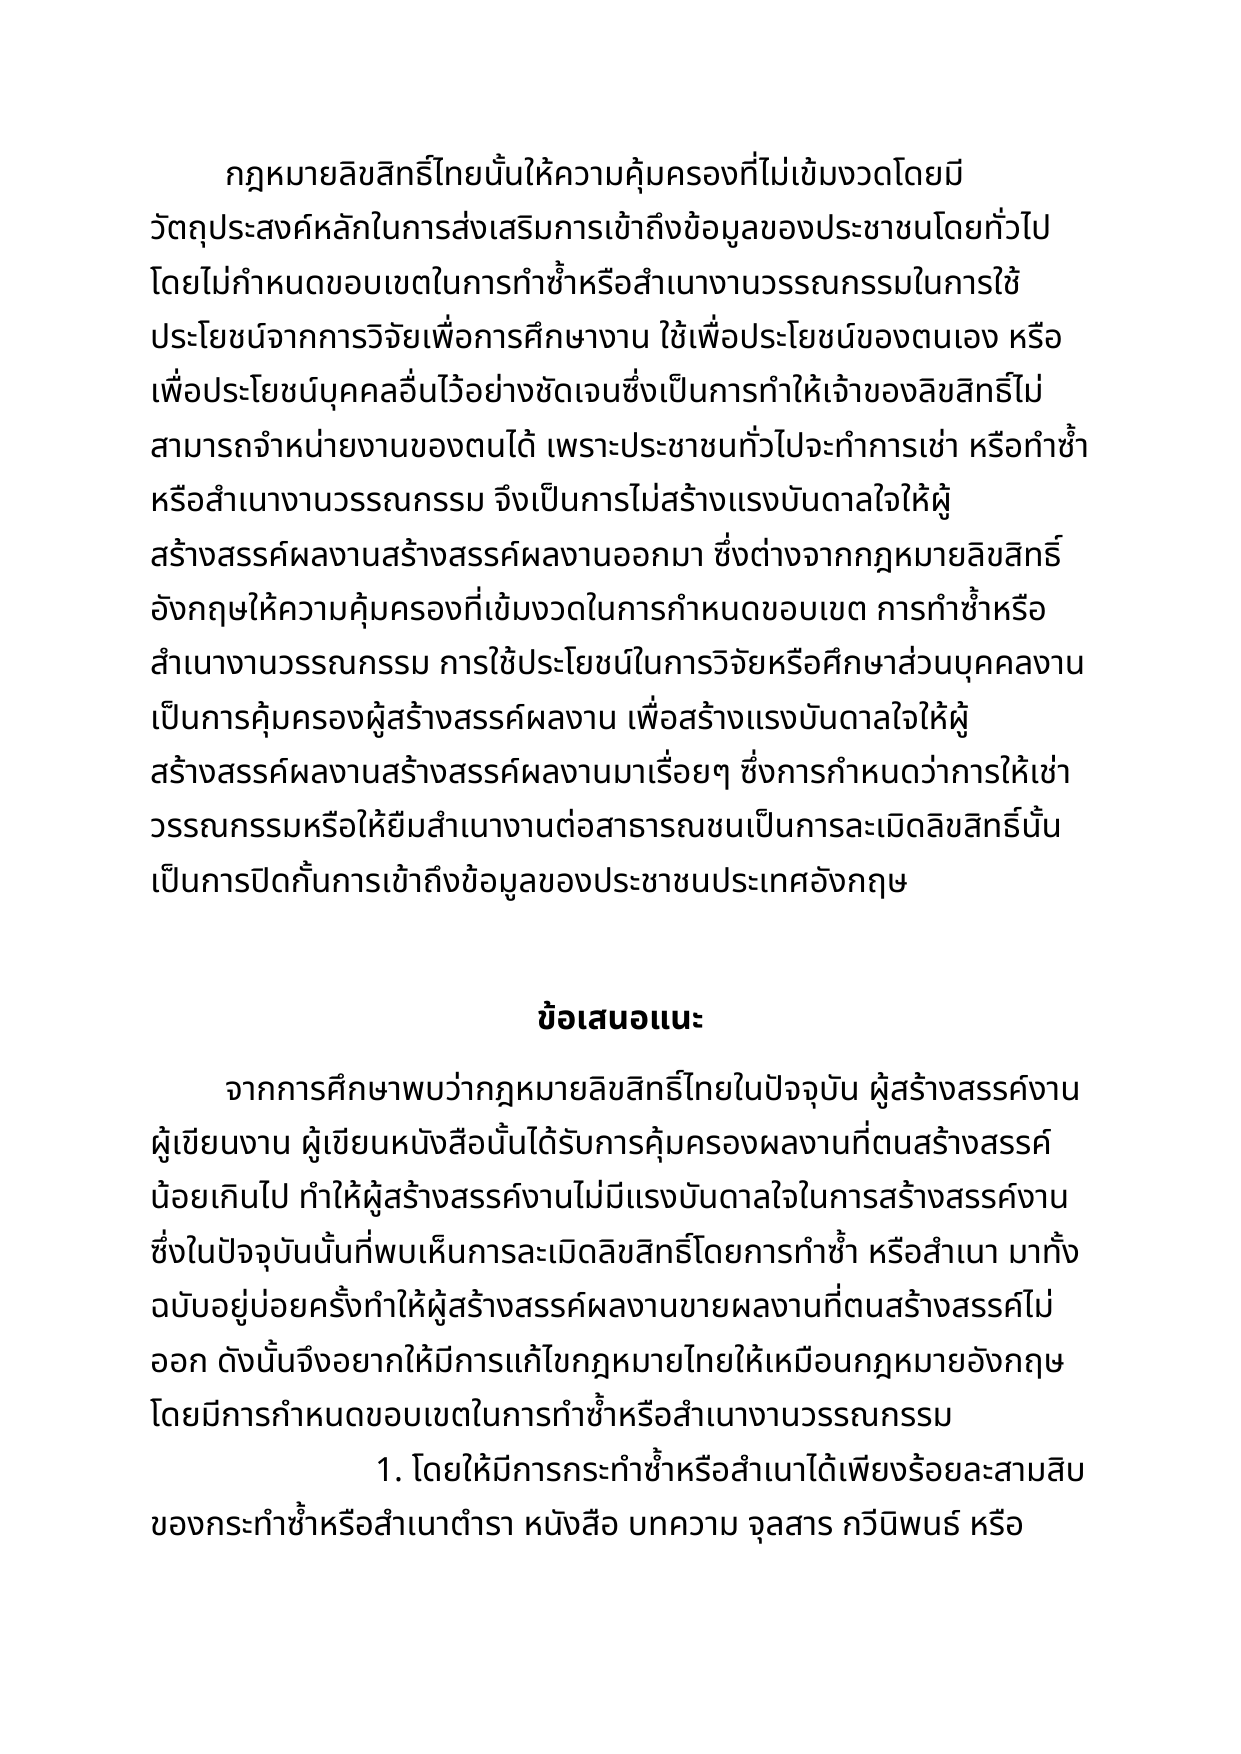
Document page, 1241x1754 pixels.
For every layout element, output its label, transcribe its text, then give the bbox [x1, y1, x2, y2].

text ข้อเสนอแนะ [150, 994, 1090, 1044]
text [150, 1065, 1090, 1551]
text กฎหมายลิขสิทธิ์ไทยนั้นให้ความคุ้มครองที่ไม่เข้มงวดโดยมีวัตถุประสงค์หลักในการส่งเสริมการเข้าถึงข้อมูลของประชาชนโดยทั่วไป โดยไม่กำหนดขอบเขตในการทำซ้ำหรือสำเนางานวรรณกรรมในการใช้ประโยชน์จากการวิจัยเพื่อการศึกษางาน ใช้เพื่อประโยชน์ของตนเอง หรือเพื่อประโยชน์บุคคลอื่นไว้อย่างชัดเจนซึ่งเป็นการทำให้เจ้าของลิขสิทธิ์ไม่สามารถจำหน่ายงานของตนได้ เพราะประชาชนทั่วไปจะทำการเช่า หรือทำซ้ำ หรือสำเนางานวรรณกรรม จึงเป็นการไม่สร้างแรงบันดาลใจให้ผู้สร้างสรรค์ผลงานสร้างสรรค์ผลงานออกมา ซึ่งต่างจากกฎหมายลิขสิทธิ์อังกฤษให้ความคุ้มครองที่เข้มงวดในการกำหนดขอบเขต การทำซ้ำหรือสำเนางานวรรณกรรม การใช้ประโยชน์ในการวิจัยหรือศึกษาส่วนบุคคลงานเป็นการคุ้มครองผู้สร้างสรรค์ผลงาน เพื่อสร้างแรงบันดาลใจให้ผู้สร้างสรรค์ผลงานสร้างสรรค์ผลงานมาเรื่อยๆ ซึ่งการกำหนดว่าการให้เช่าวรรณกรรมหรือให้ยืมสำเนางานต่อสาธารณชนเป็นการละเมิดลิขสิทธิ์นั้น เป็นการปิดกั้นการเข้าถึงข้อมูลของประชาชนประเทศอังกฤษ [150, 150, 1090, 907]
